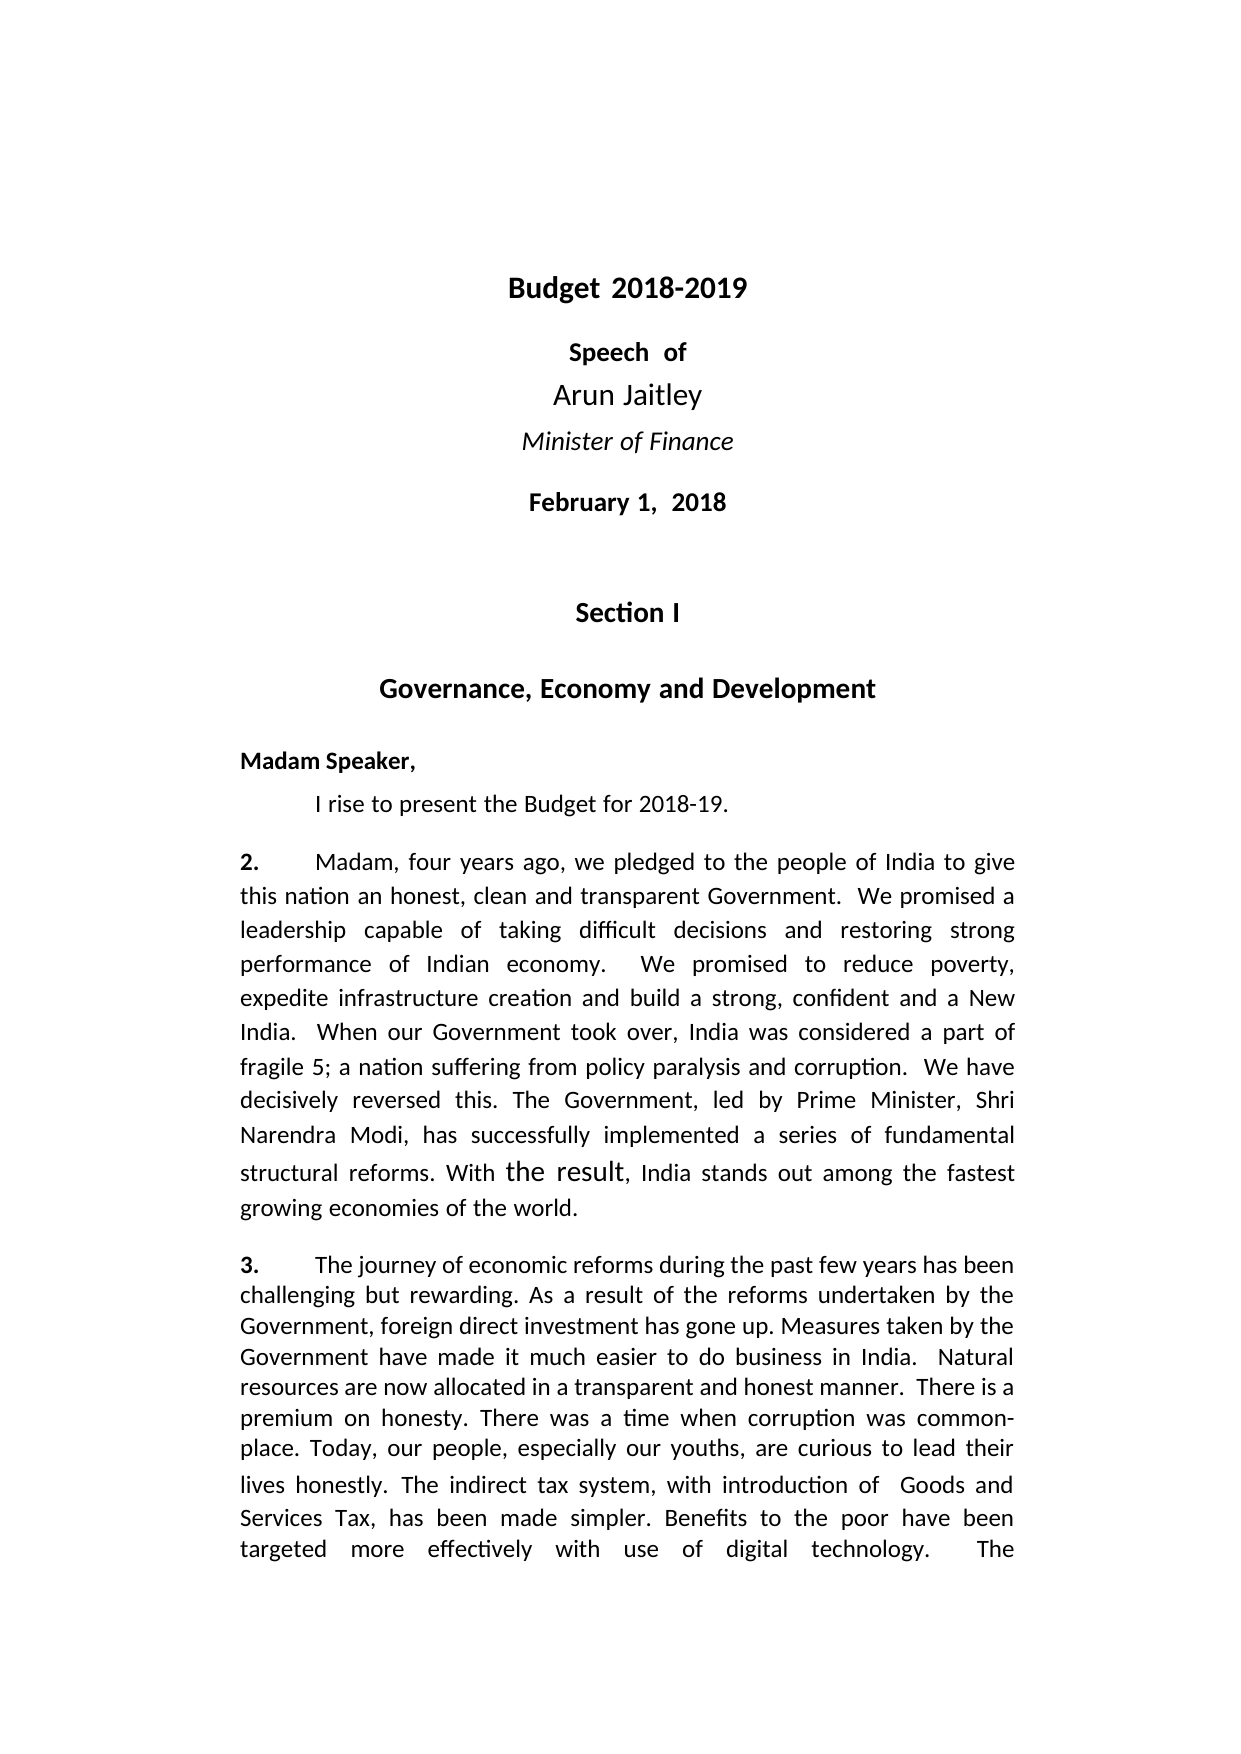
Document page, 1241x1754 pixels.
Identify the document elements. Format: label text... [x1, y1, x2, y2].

text February 1, 2018 [240, 486, 1015, 519]
text Speech of [240, 335, 1015, 368]
list Madam, four years ago, we pledged to the people of India to give this nation an honest, clean and transparent Government. We promised a leadership capable of taking difficult decisions and restoring strong performance of Indian economy. We promised to reduce poverty, expedite infrastructure creation and build a strong, confident and a New India. When our Government took over, India was considered a part of fragile 5; a nation suffering from policy paralysis and corruption. We have decisively reversed this. The Government, led by Prime Minister, Shri Narendra Modi, has successfully implemented a series of fundamental structural reforms. With the result, India stands out among the fastest growing economies of the world. [240, 844, 1015, 1224]
text Governance, Economy and Development [240, 670, 1015, 706]
text Budget 2018-2019 [240, 268, 1015, 307]
text Section I [240, 594, 1015, 630]
text Arun Jaitley [240, 376, 1015, 414]
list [240, 1249, 1015, 1563]
text Madam Speaker, [240, 745, 1015, 776]
list I rise to present the Budget for 2018-19. [267, 788, 1015, 819]
text Minister of Finance [240, 424, 1015, 457]
